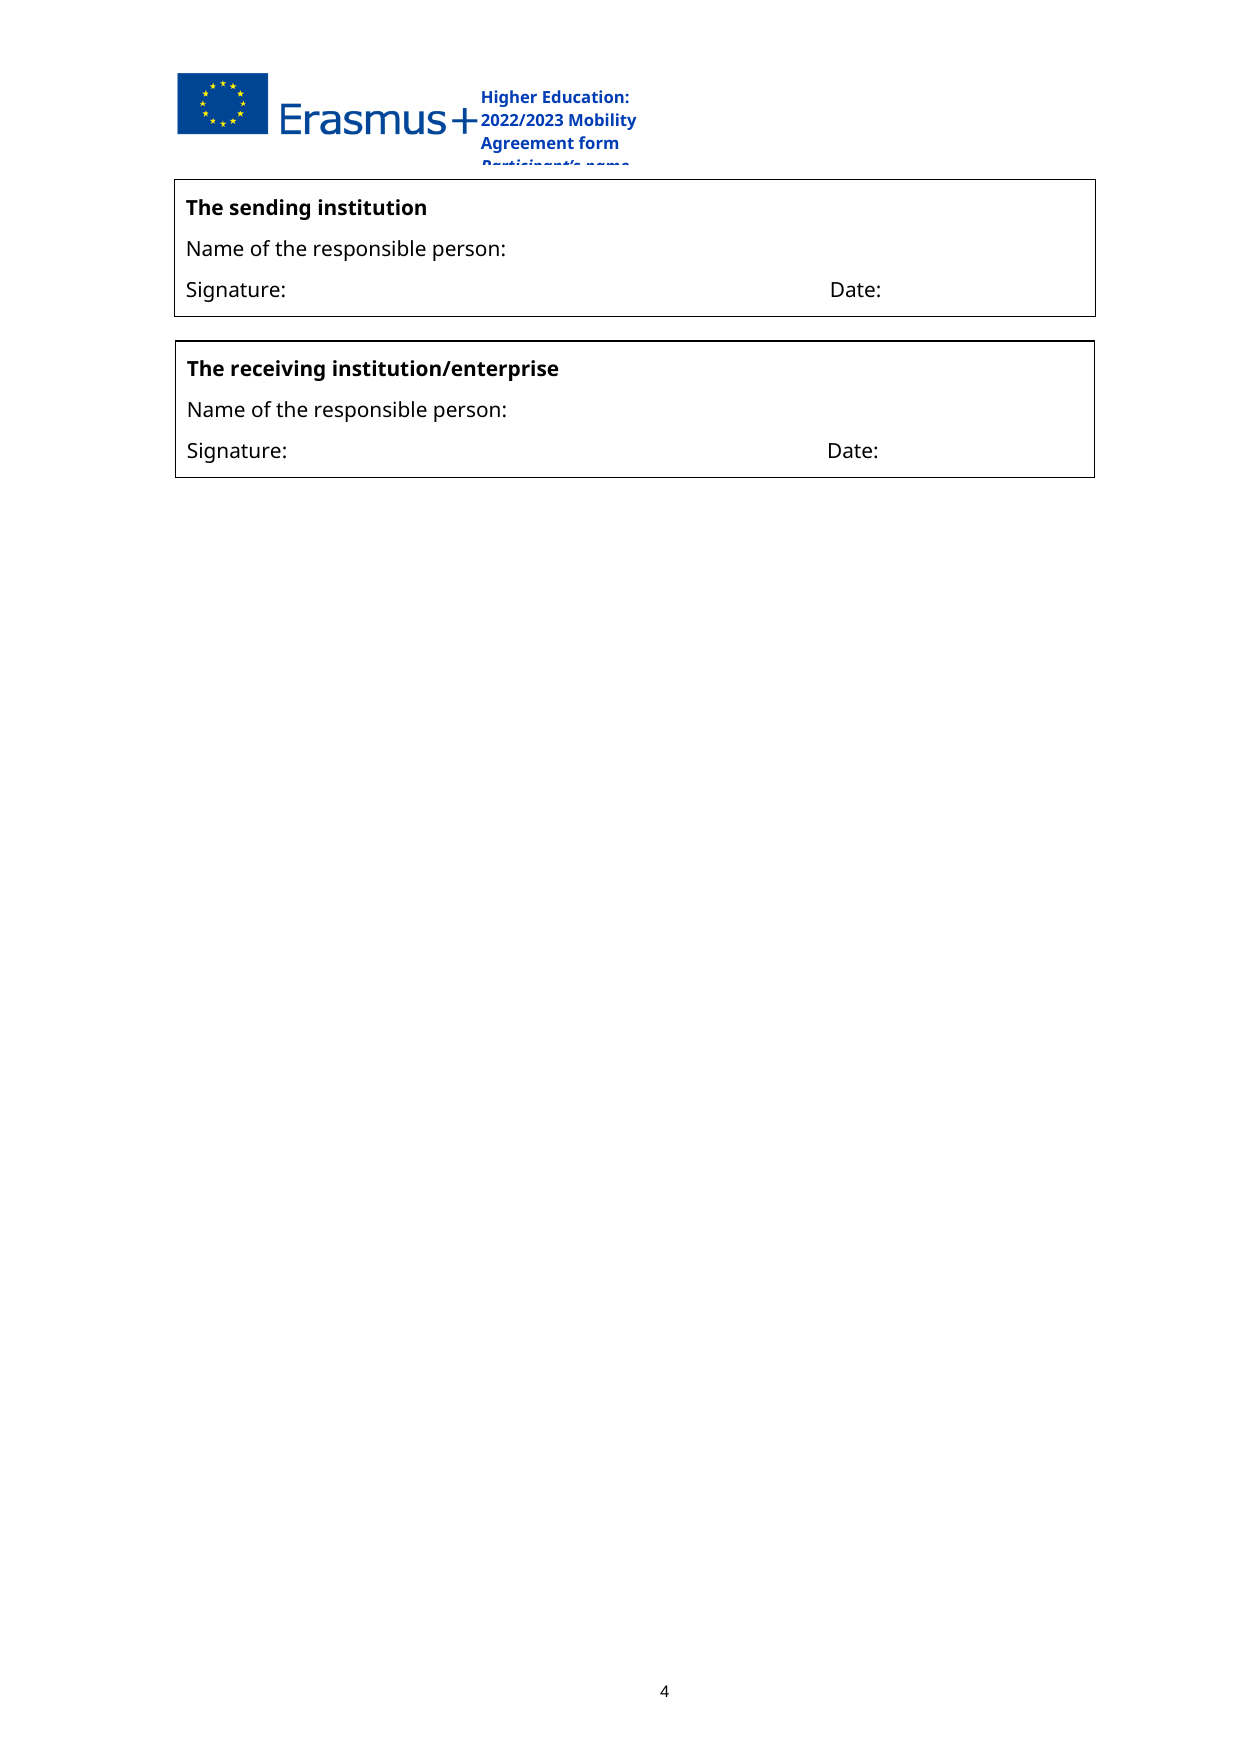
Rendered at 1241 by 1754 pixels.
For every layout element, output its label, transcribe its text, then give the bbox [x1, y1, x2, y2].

picture [177, 73, 478, 135]
table_header The sending institution Name of the responsible person: Signature: Date: [175, 180, 1095, 316]
table_header The receiving institution/enterprise Name of the responsible person: Signature: Date: [176, 342, 1094, 477]
